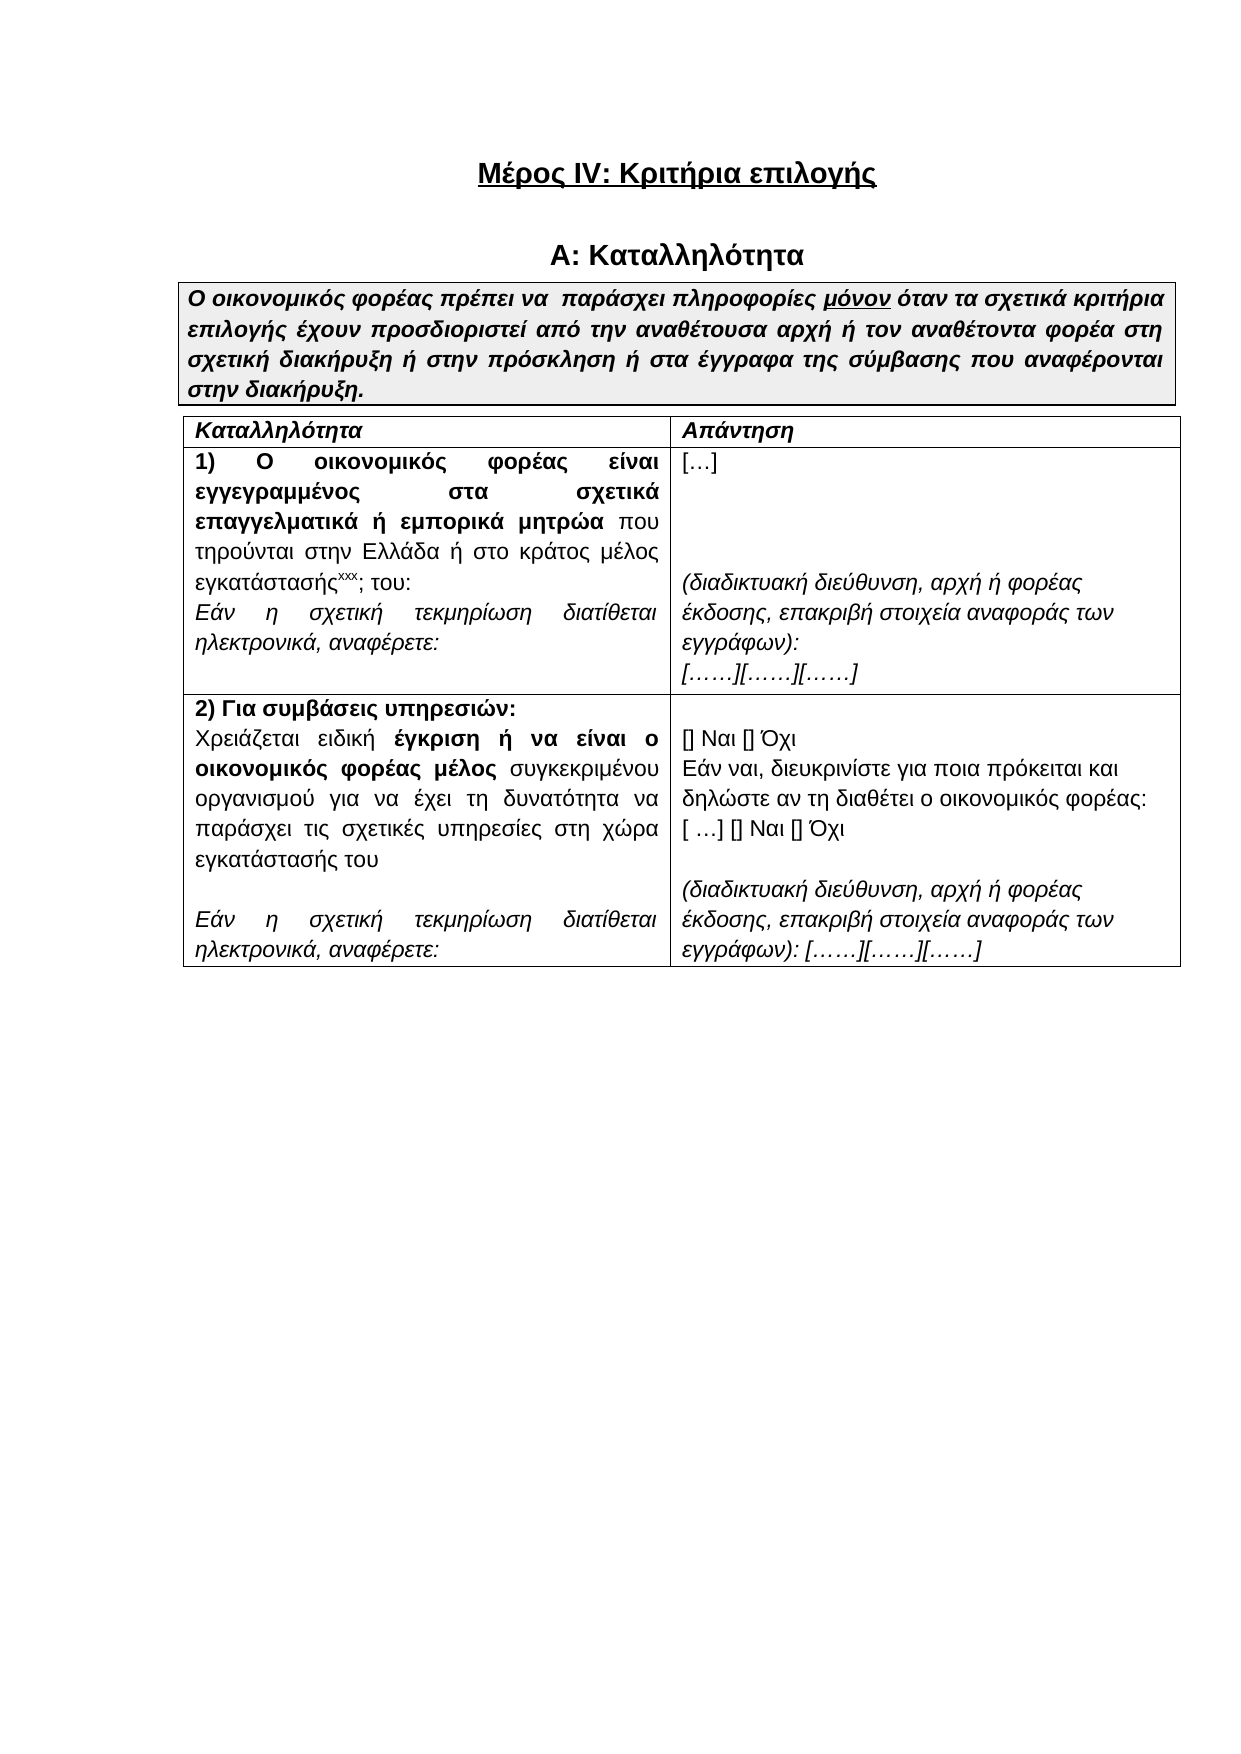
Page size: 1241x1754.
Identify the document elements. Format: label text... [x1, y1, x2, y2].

table_cell 1) Ο οικονομικός φορέας είναι εγγεγραμμένος στα σχετικά επαγγελματικά ή εμπορικά μητρώα που τηρούνται στην Ελλάδα ή στο κράτος μέλος εγκατάστασής; του: Εάν η σχετική τεκμηρίωση διατίθεται ηλεκτρονικά, αναφέρετε: [184, 448, 670, 693]
table_header Καταλληλότητα [184, 417, 670, 447]
text Α: Καταλληλότητα [187, 237, 1167, 271]
table_cell [] Ναι [] Όχι Εάν ναι, διευκρινίστε για ποια πρόκειται και δηλώστε αν τη διαθέτει ο οικονομικός φορέας: [ …] [] Ναι [] Όχι (διαδικτυακή διεύθυνση, αρχή ή φορέας έκδοσης, επακριβή στοιχεία αναφοράς των εγγράφων): [……][……][……] [671, 695, 1180, 966]
table_cell 2) Για συμβάσεις υπηρεσιών: Χρειάζεται ειδική έγκριση ή να είναι ο οικονομικός φορέας μέλος συγκεκριμένου οργανισμού για να έχει τη δυνατότητα να παράσχει τις σχετικές υπηρεσίες στη χώρα εγκατάστασής του Εάν η σχετική τεκμηρίωση διατίθεται ηλεκτρονικά, αναφέρετε: [184, 695, 670, 966]
table_cell […] (διαδικτυακή διεύθυνση, αρχή ή φορέας έκδοσης, επακριβή στοιχεία αναφοράς των εγγράφων): [……][……][……] [671, 448, 1180, 693]
text Μέρος IV: Κριτήρια επιλογής [187, 156, 1167, 190]
table_header Απάντηση [671, 417, 1180, 447]
text Ο οικονομικός φορέας πρέπει να παράσχει πληροφορίες μόνον όταν τα σχετικά κριτήρια επιλογής έχουν προσδιοριστεί από την αναθέτουσα αρχή ή τον αναθέτοντα φορέα στη σχετική διακήρυξη ή στην πρόσκληση ή στα έγγραφα της σύμβασης που αναφέρονται στην διακήρυξη. [179, 283, 1175, 404]
